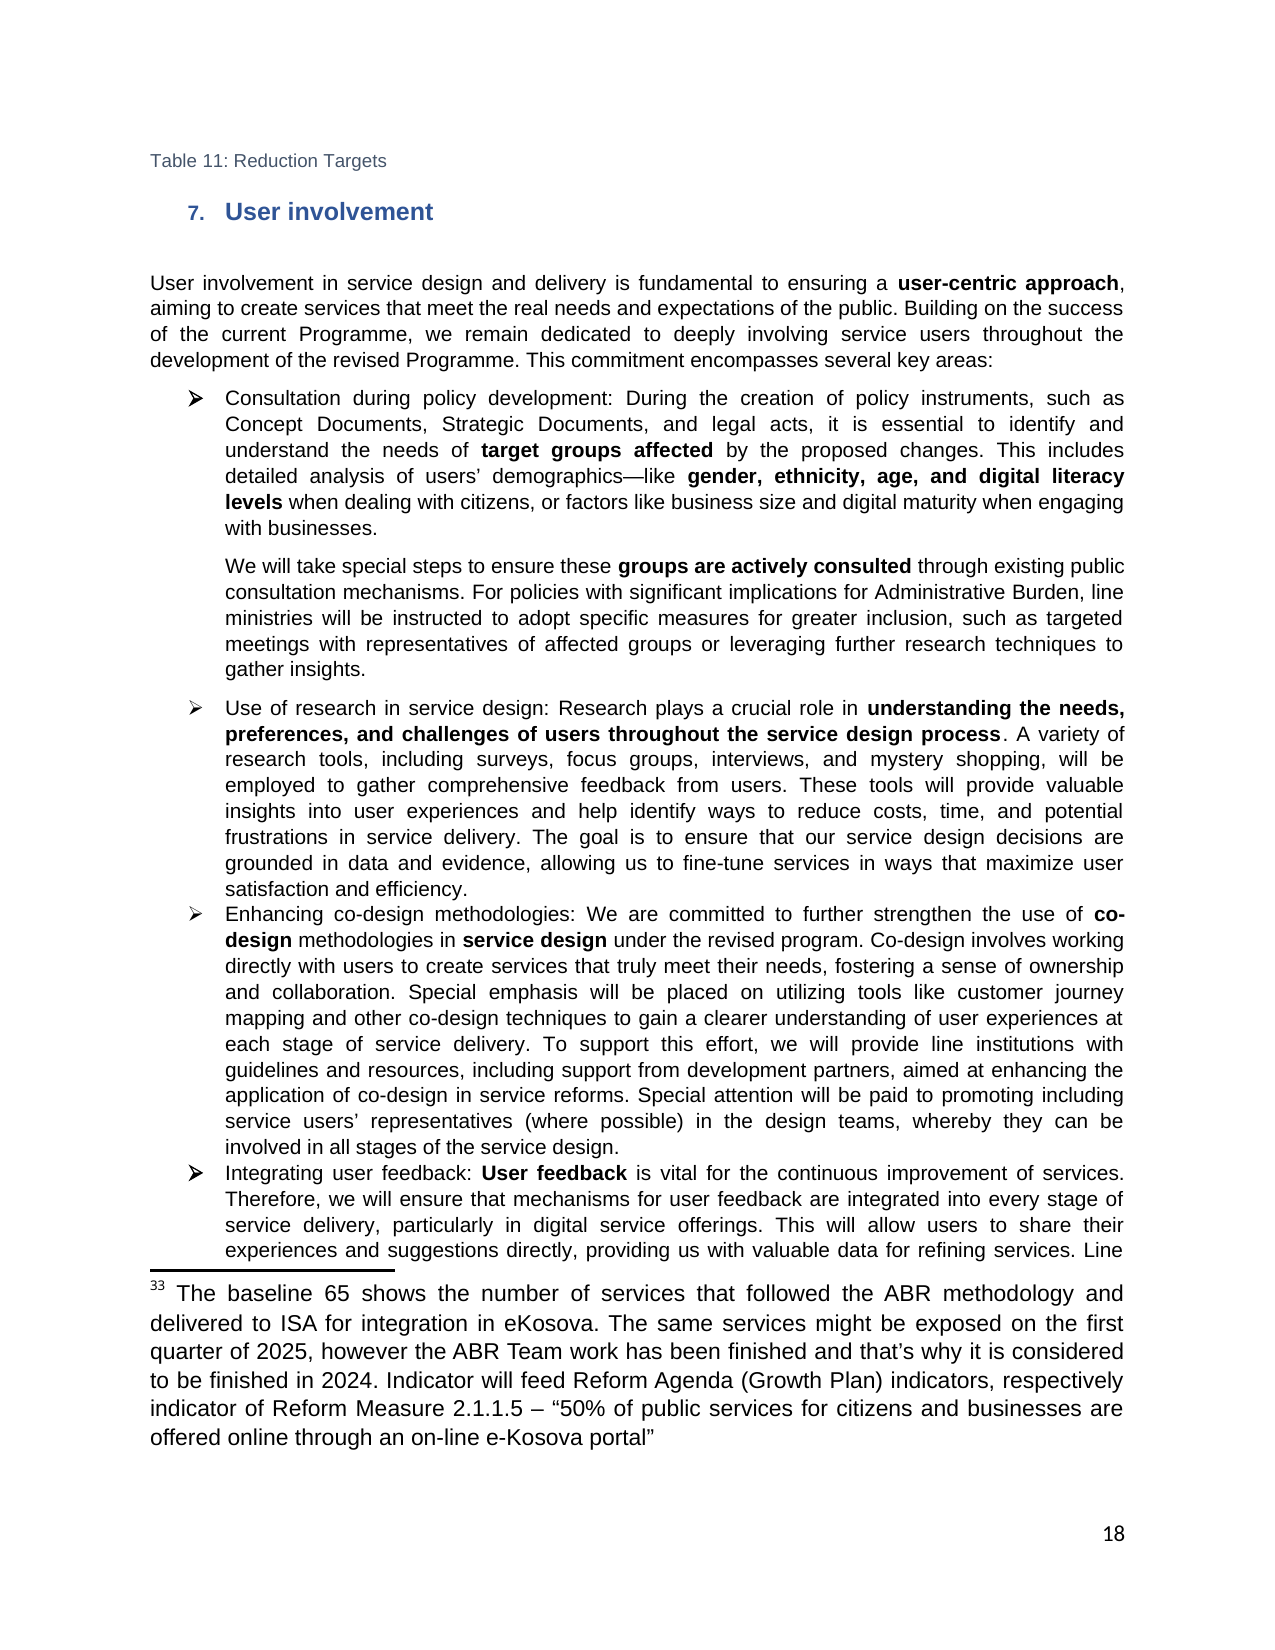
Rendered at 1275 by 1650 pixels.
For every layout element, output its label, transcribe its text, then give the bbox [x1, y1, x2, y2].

text We will take special steps to ensure these groups are actively consulted through existing public consultation mechanisms. For policies with significant implications for Administrative Burden, line ministries will be instructed to adopt specific measures for greater inclusion, such as targeted meetings with representatives of affected groups or leveraging further research techniques to gather insights. [225, 554, 1125, 681]
list Enhancing co-design methodologies: We are committed to further strengthen the use of co-design methodologies in service design under the revised program. Co-design involves working directly with users to create services that truly meet their needs, fostering a sense of ownership and collaboration. Special emphasis will be placed on utilizing tools like customer journey mapping and other co-design techniques to gain a clearer understanding of user experiences at each stage of service delivery. To support this effort, we will provide line institutions with guidelines and resources, including support from development partners, aimed at enhancing the application of co-design in service reforms. Special attention will be paid to promoting including service users’ representatives (where possible) in the design teams, whereby they can be involved in all stages of the service design. [187, 902, 1125, 1159]
text Table 11: Reduction Targets [150, 150, 1125, 172]
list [187, 1161, 1125, 1262]
text User involvement in service design and delivery is fundamental to ensuring a user-centric approach, aiming to create services that meet the real needs and expectations of the public. Building on the success of the current Programme, we remain dedicated to deeply involving service users throughout the development of the revised Programme. This commitment encompasses several key areas: [150, 270, 1125, 372]
list Use of research in service design: Research plays a crucial role in understanding the needs, preferences, and challenges of users throughout the service design process. A variety of research tools, including surveys, focus groups, interviews, and mystery shopping, will be employed to gather comprehensive feedback from users. These tools will provide valuable insights into user experiences and help identify ways to reduce costs, time, and potential frustrations in service delivery. The goal is to ensure that our service design decisions are grounded in data and evidence, allowing us to fine-tune services in ways that maximize user satisfaction and efficiency. [187, 696, 1125, 900]
list Consultation during policy development: During the creation of policy instruments, such as Concept Documents, Strategic Documents, and legal acts, it is essential to identify and understand the needs of target groups affected by the proposed changes. This includes detailed analysis of users’ demographics—like gender, ethnicity, age, and digital literacy levels when dealing with citizens, or factors like business size and digital maturity when engaging with businesses. [187, 386, 1125, 539]
subtitle User involvement [187, 197, 1125, 225]
